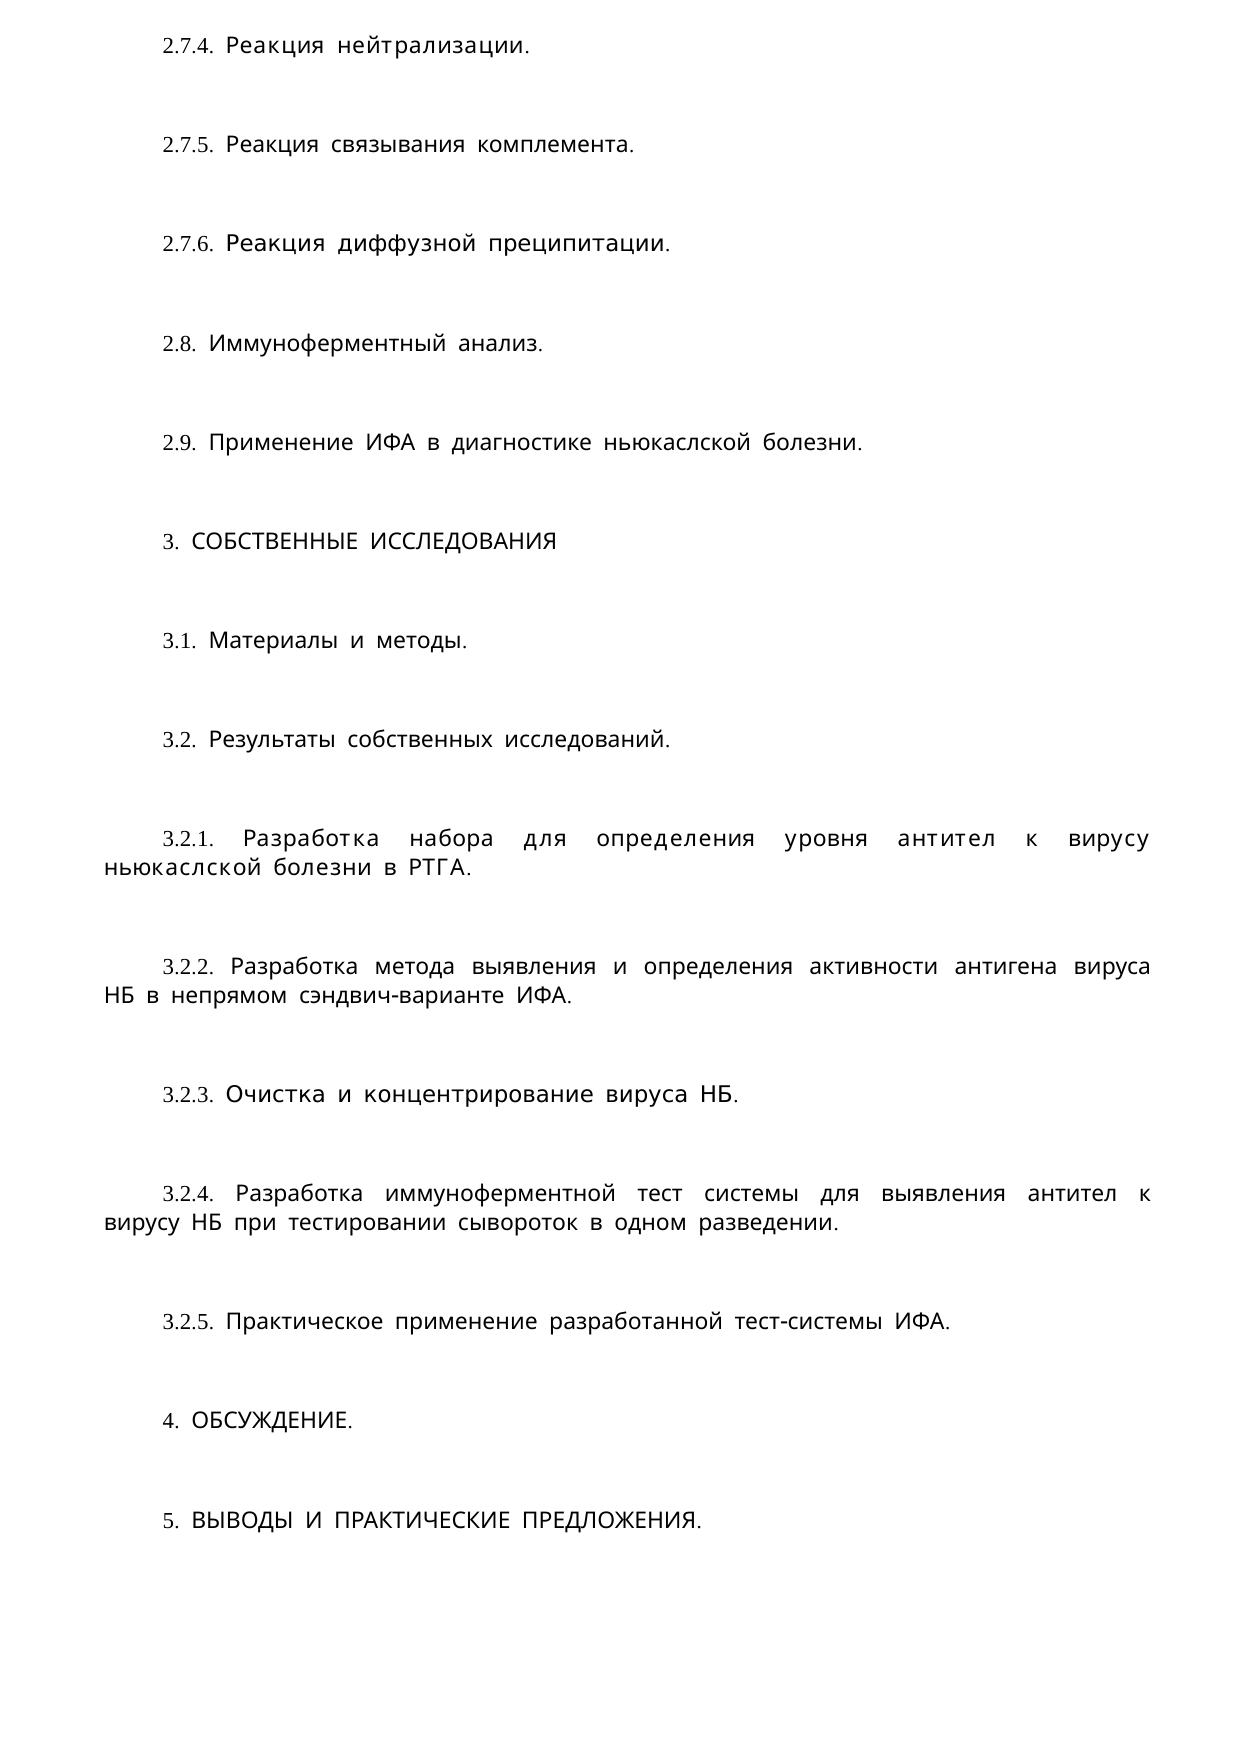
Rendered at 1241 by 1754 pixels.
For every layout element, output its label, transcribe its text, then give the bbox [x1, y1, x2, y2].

text 3.2. Результаты собственных исследований. [103, 724, 1152, 752]
text 2.7.4. Реакция нейтрализации. [103, 29, 1152, 58]
text 5. ВЫВОДЫ И ПРАКТИЧЕСКИЕ ПРЕДЛОЖЕНИЯ. [103, 1504, 1152, 1533]
text 3.1. Материалы и методы. [103, 624, 1152, 653]
text 3. СОБСТВЕННЫЕ ИССЛЕДОВАНИЯ [103, 525, 1152, 554]
text 3.2.4. Разработка иммуноферментной тест системы для выявления антител к вирусу НБ при тестировании сывороток в одном разведении. [103, 1178, 1152, 1235]
text 3.2.5. Практическое применение разработанной тест-системы ИФА. [103, 1306, 1152, 1334]
text 3.2.2. Разработка метода выявления и определения активности антигена вируса НБ в непрямом сэндвич-варианте ИФА. [103, 951, 1152, 1008]
text 2.8. Иммуноферментный анализ. [103, 327, 1152, 356]
text 2.9. Применение ИФА в диагностике ньюкаслской болезни. [103, 426, 1152, 455]
text 2.7.6. Реакция диффузной преципитации. [103, 228, 1152, 257]
text 3.2.3. Очистка и концентрирование вируса НБ. [103, 1079, 1152, 1107]
text 2.7.5. Реакция связывания комплемента. [103, 129, 1152, 157]
text 4. ОБСУЖДЕНИЕ. [103, 1405, 1152, 1434]
text 3.2.1. Разработка набора для определения уровня антител к вирусу ньюкаслской болезни в РТГА. [103, 823, 1152, 880]
